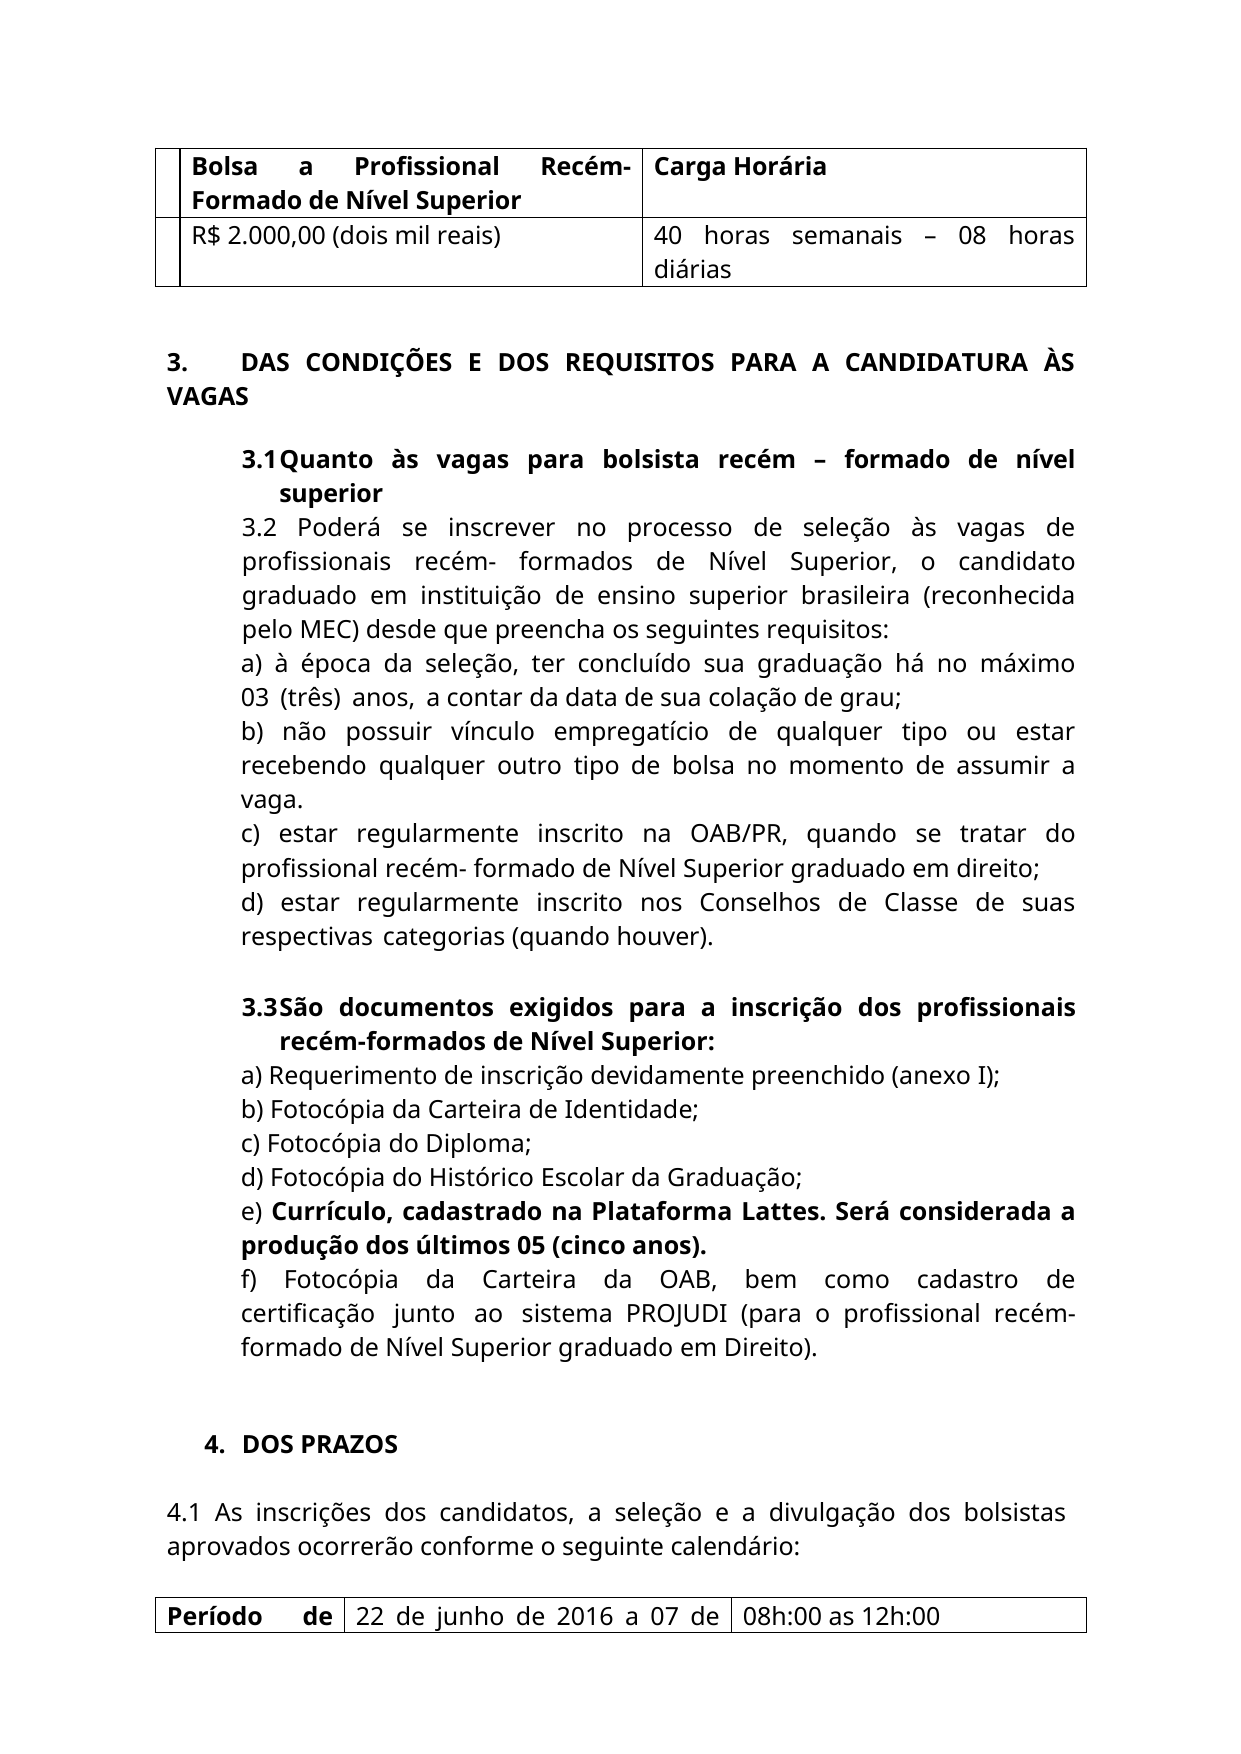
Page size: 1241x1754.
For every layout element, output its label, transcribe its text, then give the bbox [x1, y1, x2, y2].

list DOS PRAZOS [204, 1427, 1038, 1461]
text d) estar regularmente inscrito nos Conselhos de Classe de suas respectivas categorias (quando houver). [241, 884, 1076, 952]
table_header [732, 1598, 1086, 1632]
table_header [156, 1598, 344, 1632]
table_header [345, 1598, 731, 1632]
text c) Fotocópia do Diploma; [241, 1126, 1076, 1159]
text a) Requerimento de inscrição devidamente preenchido (anexo I); [241, 1057, 1076, 1091]
list DAS CONDIÇÕES E DOS REQUISITOS PARA A CANDIDATURA ÀS VAGAS [167, 344, 1076, 413]
text c) estar regularmente inscrito na OAB/PR, quando se tratar do profissional recém- formado de Nível Superior graduado em direito; [241, 816, 1076, 884]
text b) não possuir vínculo empregatício de qualquer tipo ou estar recebendo qualquer outro tipo de bolsa no momento de assumir a vaga. [241, 714, 1076, 816]
table_cell [156, 149, 179, 217]
text d) Fotocópia do Histórico Escolar da Graduação; [241, 1159, 1076, 1194]
list São documentos exigidos para a inscrição dos profissionais recém-formados de Nível Superior: [242, 989, 1076, 1057]
text 3.2 Poderá se inscrever no processo de seleção às vagas de profissionais recém- formados de Nível Superior, o candidato graduado em instituição de ensino superior brasileira (reconhecida pelo MEC) desde que preencha os seguintes requisitos: [242, 509, 1076, 646]
table_cell 40 horas semanais – 08 horas diárias [643, 218, 1086, 286]
text e) Currículo, cadastrado na Plataforma Lattes. Será considerada a produção dos últimos 05 (cinco anos). [241, 1194, 1076, 1262]
table_cell [156, 218, 179, 286]
table_cell R$ 2.000,00 (dois mil reais) [181, 218, 642, 286]
text b) Fotocópia da Carteira de Identidade; [241, 1091, 1076, 1126]
table_cell Bolsa a Profissional Recém- Formado de Nível Superior [181, 149, 642, 217]
text f) Fotocópia da Carteira da OAB, bem como cadastro de certificação junto ao sistema PROJUDI (para o profissional recém-formado de Nível Superior graduado em Direito). [241, 1262, 1076, 1364]
text 4.1 As inscrições dos candidatos, a seleção e a divulgação dos bolsistas aprovados ocorrerão conforme o seguinte calendário: [167, 1495, 1068, 1563]
table_cell Carga Horária [643, 149, 1086, 217]
text a) à época da seleção, ter concluído sua graduação há no máximo 03 (três) anos, a contar da data de sua colação de grau; [241, 646, 1076, 714]
list Quanto às vagas para bolsista recém – formado de nível superior [242, 441, 1076, 509]
